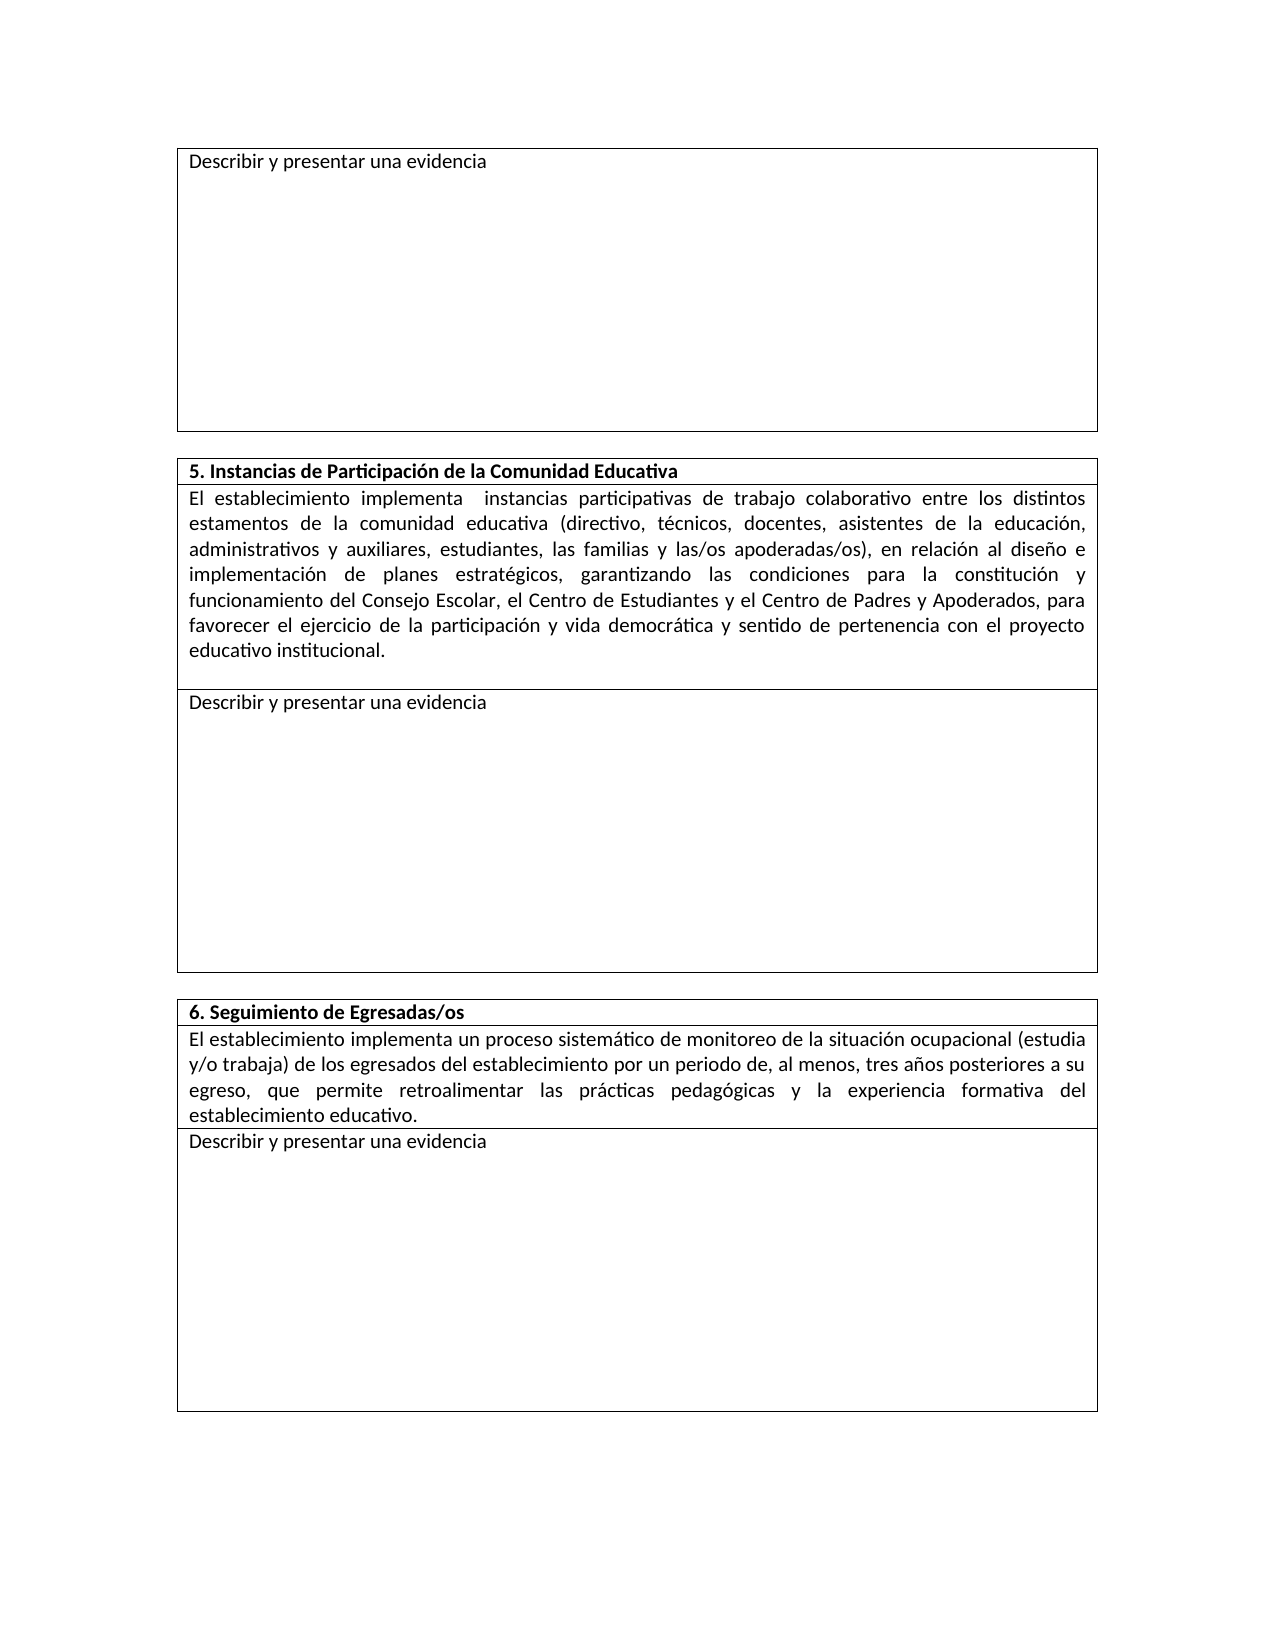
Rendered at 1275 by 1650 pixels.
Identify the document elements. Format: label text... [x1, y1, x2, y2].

table_cell El establecimiento implementa un proceso sistemático de monitoreo de la situación ocupacional (estudia y/o trabaja) de los egresados del establecimiento por un periodo de, al menos, tres años posteriores a su egreso, que permite retroalimentar las prácticas pedagógicas y la experiencia formativa del establecimiento educativo. [178, 1026, 1097, 1128]
table_cell Describir y presentar una evidencia [178, 690, 1097, 972]
table_cell Describir y presentar una evidencia [178, 1129, 1097, 1411]
table_cell El establecimiento implementa instancias participativas de trabajo colaborativo entre los distintos estamentos de la comunidad educativa (directivo, técnicos, docentes, asistentes de la educación, administrativos y auxiliares, estudiantes, las familias y las/os apoderadas/os), en relación al diseño e implementación de planes estratégicos, garantizando las condiciones para la constitución y funcionamiento del Consejo Escolar, el Centro de Estudiantes y el Centro de Padres y Apoderados, para favorecer el ejercicio de la participación y vida democrática y sentido de pertenencia con el proyecto educativo institucional. [178, 485, 1097, 688]
table_cell Describir y presentar una evidencia [178, 149, 1097, 431]
table_header 6. Seguimiento de Egresadas/os [178, 1000, 1097, 1025]
table_header 5. Instancias de Participación de la Comunidad Educativa [178, 459, 1097, 484]
